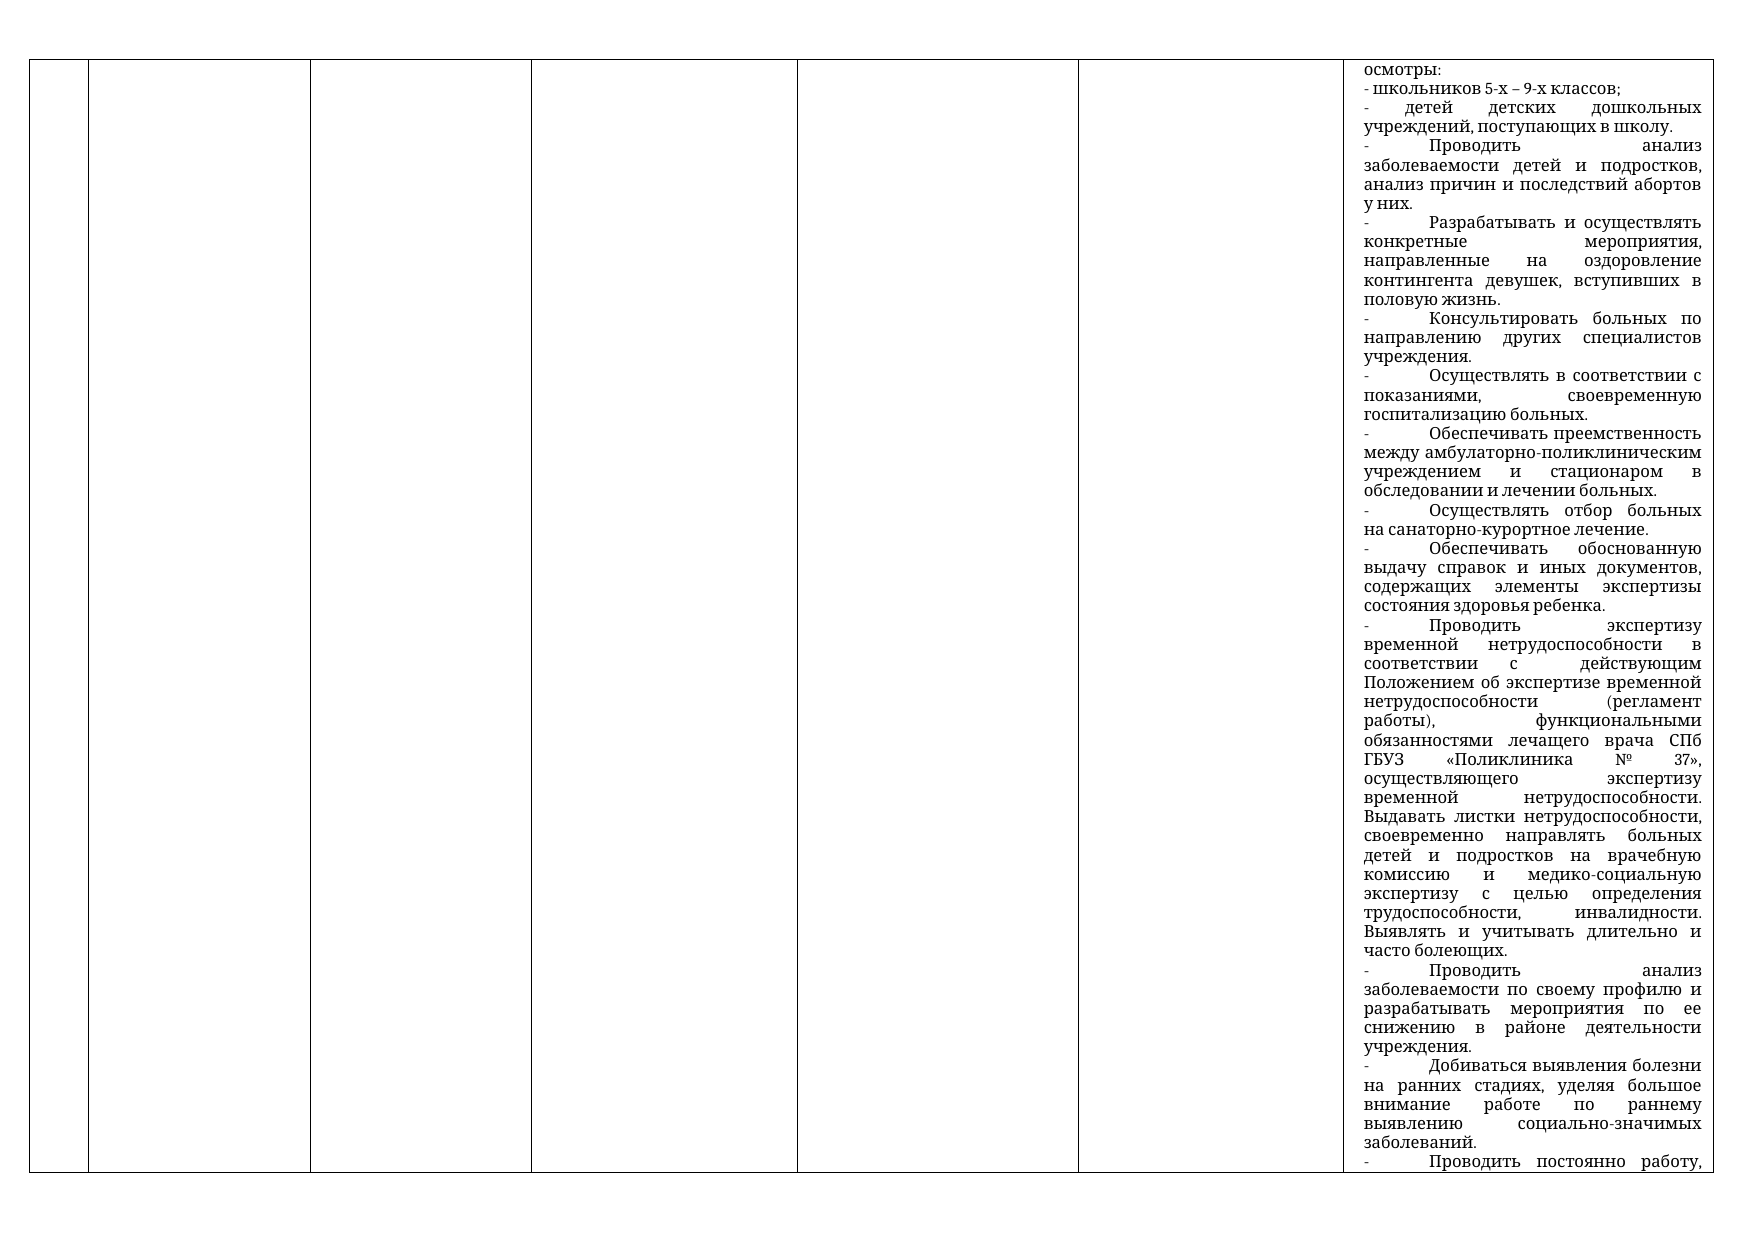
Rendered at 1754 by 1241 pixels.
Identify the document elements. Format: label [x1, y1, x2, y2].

table_cell [89, 60, 310, 1172]
table_cell [311, 60, 531, 1172]
table_cell [532, 60, 797, 1172]
table_cell [1344, 60, 1713, 1172]
table_cell [1079, 60, 1343, 1172]
table_cell [798, 60, 1078, 1172]
table_cell [30, 60, 88, 1172]
